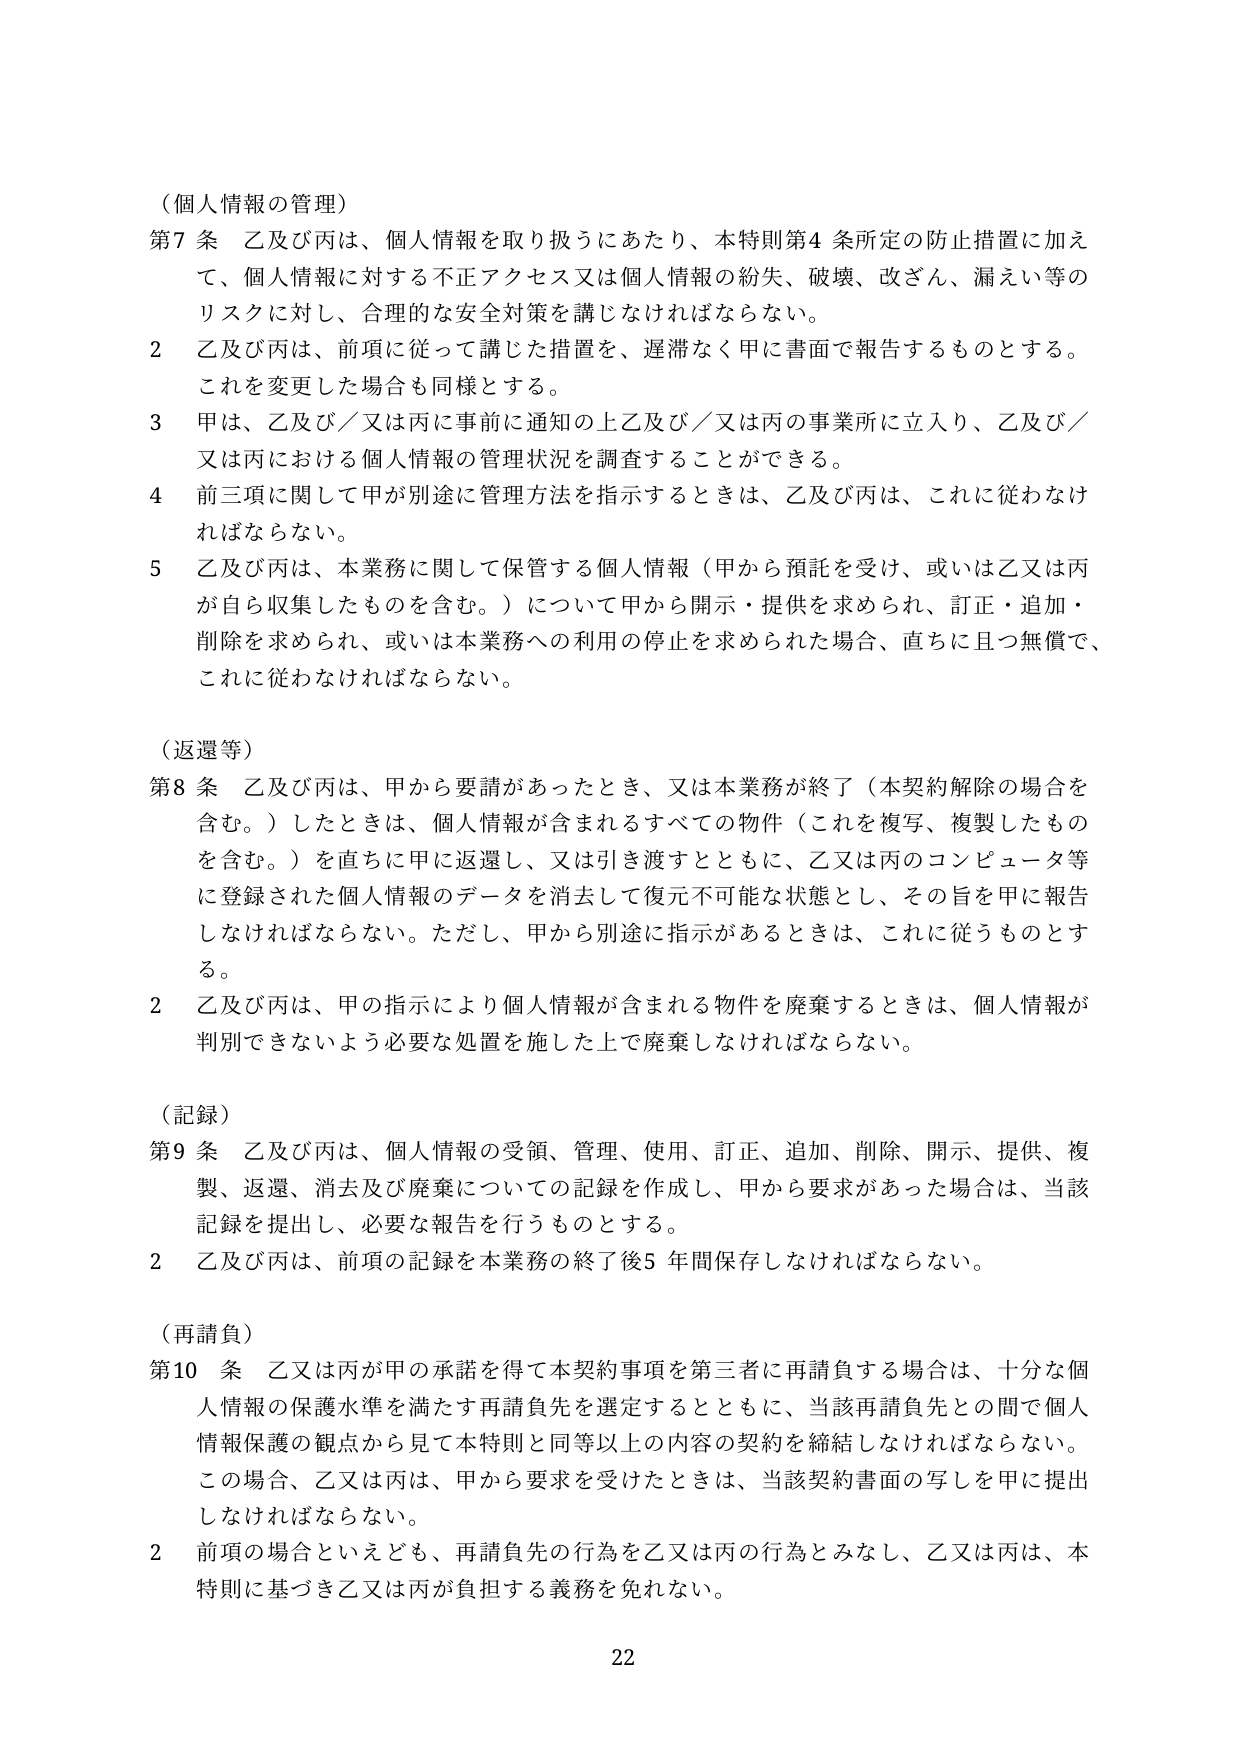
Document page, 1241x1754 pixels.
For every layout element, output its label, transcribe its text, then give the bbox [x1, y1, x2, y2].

text 4 前三項に関して甲が別途に管理方法を指示するときは、乙及び丙は、これに従わなければならない。 [149, 476, 1091, 549]
text 第7条 乙及び丙は、個人情報を取り扱うにあたり、本特則第4条所定の防止措置に加えて、個人情報に対する不正アクセス又は個人情報の紛失、破壊、改ざん、漏えい等のリスクに対し、合理的な安全対策を講じなければならない。 [149, 221, 1091, 330]
text （再請負） [149, 1314, 1091, 1351]
text （個人情報の管理） [149, 184, 1091, 221]
text 5 乙及び丙は、本業務に関して保管する個人情報（甲から預託を受け、或いは乙又は丙が自ら収集したものを含む。）について甲から開示・提供を求められ、訂正・追加・削除を求められ、或いは本業務への利用の停止を求められた場合、直ちに且つ無償で、これに従わなければならない。 [149, 549, 1091, 695]
text 第9条 乙及び丙は、個人情報の受領、管理、使用、訂正、追加、削除、開示、提供、複製、返還、消去及び廃棄についての記録を作成し、甲から要求があった場合は、当該記録を提出し、必要な報告を行うものとする。 [149, 1132, 1091, 1242]
text 2 乙及び丙は、甲の指示により個人情報が含まれる物件を廃棄するときは、個人情報が判別できないよう必要な処置を施した上で廃棄しなければならない。 [149, 986, 1091, 1059]
text 3 甲は、乙及び／又は丙に事前に通知の上乙及び／又は丙の事業所に立入り、乙及び／又は丙における個人情報の管理状況を調査することができる。 [149, 403, 1091, 476]
text 第10条 乙又は丙が甲の承諾を得て本契約事項を第三者に再請負する場合は、十分な個人情報の保護水準を満たす再請負先を選定するとともに、当該再請負先との間で個人情報保護の観点から見て本特則と同等以上の内容の契約を締結しなければならない。この場合、乙又は丙は、甲から要求を受けたときは、当該契約書面の写しを甲に提出しなければならない。 [149, 1351, 1091, 1533]
text 第8条 乙及び丙は、甲から要請があったとき、又は本業務が終了（本契約解除の場合を含む。）したときは、個人情報が含まれるすべての物件（これを複写、複製したものを含む。）を直ちに甲に返還し、又は引き渡すとともに、乙又は丙のコンピュータ等に登録された個人情報のデータを消去して復元不可能な状態とし、その旨を甲に報告しなければならない。ただし、甲から別途に指示があるときは、これに従うものとする。 [149, 768, 1091, 986]
text 2 前項の場合といえども、再請負先の行為を乙又は丙の行為とみなし、乙又は丙は、本特則に基づき乙又は丙が負担する義務を免れない。 [149, 1533, 1091, 1606]
text 2 乙及び丙は、前項に従って講じた措置を、遅滞なく甲に書面で報告するものとする。これを変更した場合も同様とする。 [149, 330, 1091, 403]
text 2 乙及び丙は、前項の記録を本業務の終了後5年間保存しなければならない。 [149, 1242, 1091, 1278]
text （返還等） [149, 731, 1091, 768]
text （記録） [149, 1096, 1091, 1132]
